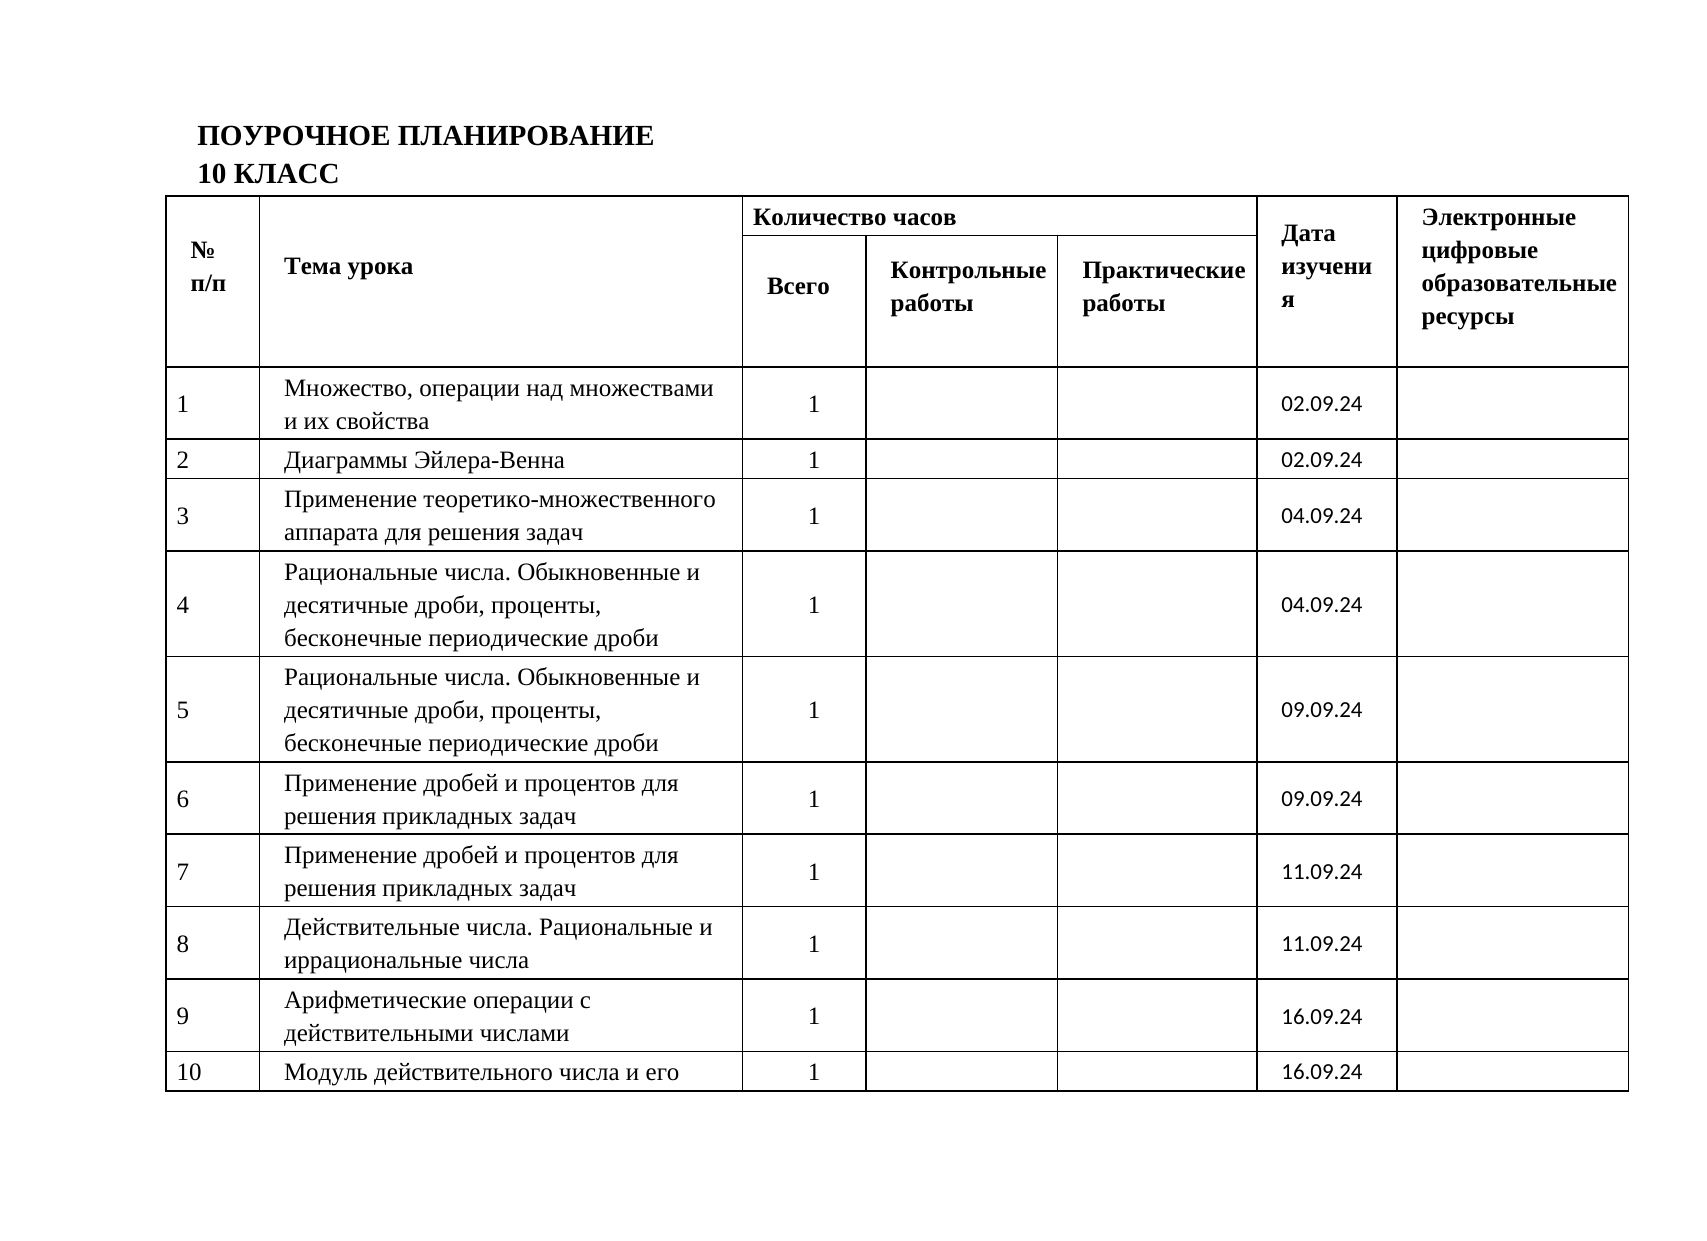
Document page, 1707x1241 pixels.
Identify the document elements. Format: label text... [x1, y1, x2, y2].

table_cell [867, 980, 1057, 1051]
table_cell Всего [743, 236, 865, 366]
table_cell 1 [743, 440, 865, 478]
table_cell 09.09.24 [1258, 657, 1396, 761]
table_cell [867, 552, 1057, 656]
table_cell Рациональные числа. Обыкновенные и десятичные дроби, проценты, бесконечные периодические дроби [260, 657, 742, 761]
table_cell [1398, 907, 1628, 978]
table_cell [260, 1052, 742, 1090]
table_cell [1058, 552, 1256, 656]
table_header Тема урока [260, 197, 742, 366]
table_cell [867, 368, 1057, 438]
text 10 КЛАСС [190, 157, 1618, 190]
table_cell [1398, 657, 1628, 761]
table_cell 1 [743, 1052, 865, 1090]
table_cell 16.09.24 [1258, 1052, 1396, 1090]
table_cell 1 [743, 835, 865, 906]
table_cell [867, 763, 1057, 833]
table_cell 10 [167, 1052, 259, 1090]
table_cell 1 [743, 980, 865, 1051]
table_cell Множество, операции над множествами и их свойства [260, 368, 742, 438]
table_cell 5 [167, 657, 259, 761]
table_cell [867, 440, 1057, 478]
table_header Дата изучения [1258, 197, 1396, 366]
table_cell [867, 907, 1057, 978]
table_cell 02.09.24 [1258, 368, 1396, 438]
table_cell 02.09.24 [1258, 440, 1396, 478]
table_cell [1398, 1052, 1628, 1090]
table_header Электронные цифровые образовательные ресурсы [1398, 197, 1628, 366]
table_cell 16.09.24 [1258, 980, 1396, 1051]
table_cell 1 [743, 368, 865, 438]
table_cell Применение теоретико-множественного аппарата для решения задач [260, 479, 742, 550]
table_cell [1058, 1052, 1256, 1090]
table_cell 09.09.24 [1258, 763, 1396, 833]
table_cell [867, 1052, 1057, 1090]
table_cell [1058, 657, 1256, 761]
table_cell 11.09.24 [1258, 835, 1396, 906]
table_cell Диаграммы Эйлера-Венна [260, 440, 742, 478]
table_cell 4 [167, 552, 259, 656]
table_cell [1398, 368, 1628, 438]
table_cell [1058, 763, 1256, 833]
table_cell [1058, 835, 1256, 906]
table_cell 2 [167, 440, 259, 478]
table_cell [1398, 835, 1628, 906]
table_cell 1 [743, 907, 865, 978]
table_header Количество часов [743, 197, 1256, 234]
table_cell [1398, 980, 1628, 1051]
table_cell [1398, 763, 1628, 833]
table_header № п/п [167, 197, 259, 366]
table_cell 1 [743, 763, 865, 833]
table_cell Действительные числа. Рациональные и иррациональные числа [260, 907, 742, 978]
table_cell 04.09.24 [1258, 479, 1396, 550]
table_cell [1058, 907, 1256, 978]
table_cell 3 [167, 479, 259, 550]
table_cell Практические работы [1058, 236, 1256, 366]
table_cell [1058, 479, 1256, 550]
table_cell 6 [167, 763, 259, 833]
table_cell [1398, 552, 1628, 656]
table_cell Арифметические операции с действительными числами [260, 980, 742, 1051]
table_cell [1058, 440, 1256, 478]
table_cell [1058, 980, 1256, 1051]
table_cell 04.09.24 [1258, 552, 1396, 656]
text ПОУРОЧНОЕ ПЛАНИРОВАНИЕ [190, 118, 1618, 152]
table_cell 1 [743, 657, 865, 761]
table_cell [867, 835, 1057, 906]
table_cell Применение дробей и процентов для решения прикладных задач [260, 763, 742, 833]
table_cell Контрольные работы [867, 236, 1057, 366]
table_cell Рациональные числа. Обыкновенные и десятичные дроби, проценты, бесконечные периодические дроби [260, 552, 742, 656]
table_cell [867, 657, 1057, 761]
table_cell [867, 479, 1057, 550]
table_cell 9 [167, 980, 259, 1051]
table_cell 8 [167, 907, 259, 978]
table_cell 1 [167, 368, 259, 438]
table_cell [1398, 440, 1628, 478]
table_cell [1058, 368, 1256, 438]
table_cell 1 [743, 552, 865, 656]
table_cell 1 [743, 479, 865, 550]
table_cell [1398, 479, 1628, 550]
table_cell 11.09.24 [1258, 907, 1396, 978]
table_cell 7 [167, 835, 259, 906]
table_cell Применение дробей и процентов для решения прикладных задач [260, 835, 742, 906]
